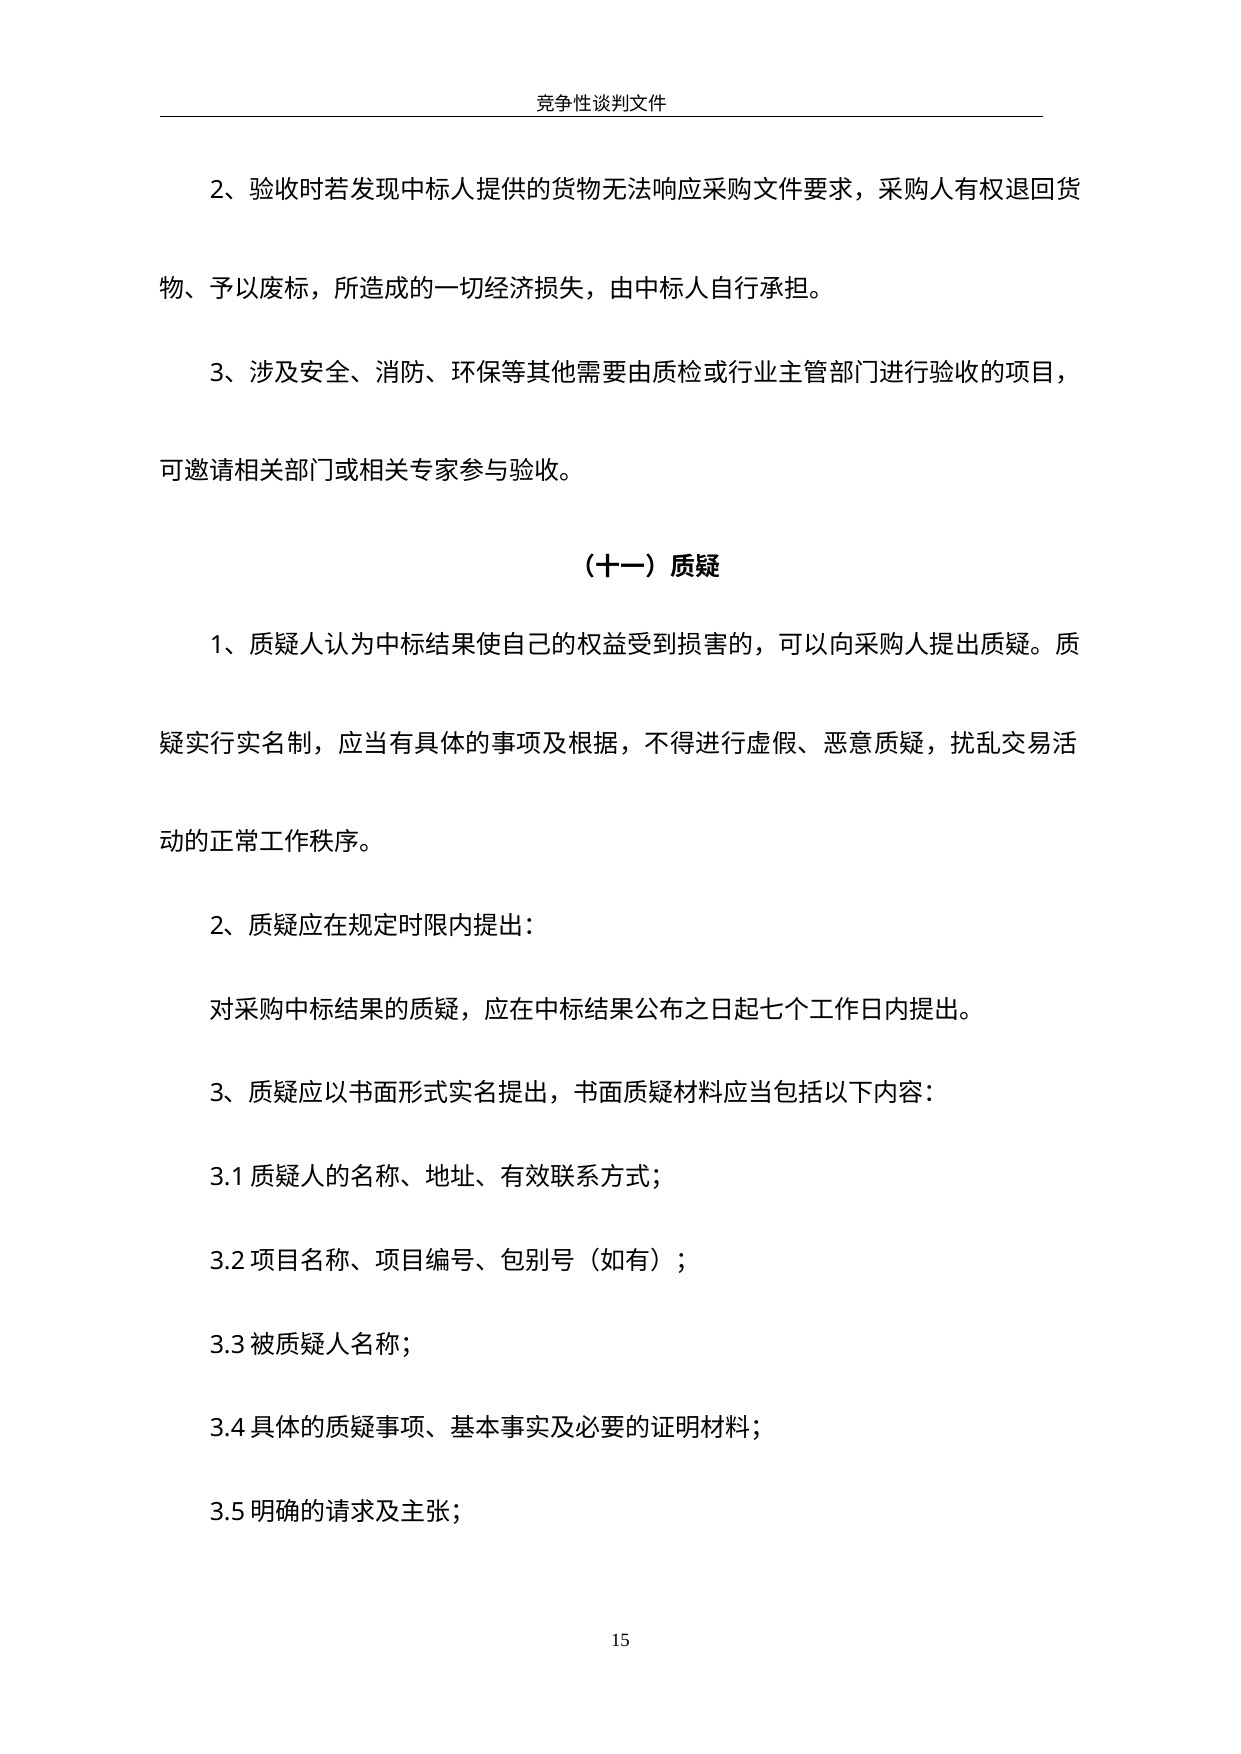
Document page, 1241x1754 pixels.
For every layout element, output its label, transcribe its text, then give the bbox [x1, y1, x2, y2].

text 对采购中标结果的质疑，应在中标结果公布之日起七个工作日内提出。 [159, 974, 1081, 1040]
text 2、质疑应在规定时限内提出： [159, 891, 1081, 956]
text 3.2项目名称、项目编号、包别号（如有）； [159, 1226, 1081, 1291]
text 3.1质疑人的名称、地址、有效联系方式； [159, 1142, 1081, 1208]
text 3.5明确的请求及主张； [159, 1477, 1081, 1543]
text 2、验收时若发现中标人提供的货物无法响应采购文件要求，采购人有权退回货物、予以废标，所造成的一切经济损失，由中标人自行承担。 [159, 155, 1081, 319]
text 3、质疑应以书面形式实名提出，书面质疑材料应当包括以下内容： [159, 1058, 1081, 1124]
text 3、涉及安全、消防、环保等其他需要由质检或行业主管部门进行验收的项目，可邀请相关部门或相关专家参与验收。 [159, 337, 1081, 501]
text 1、质疑人认为中标结果使自己的权益受到损害的，可以向采购人提出质疑。质疑实行实名制，应当有具体的事项及根据，不得进行虚假、恶意质疑，扰乱交易活动的正常工作秩序。 [159, 610, 1081, 873]
text 3.3被质疑人名称； [159, 1309, 1081, 1375]
text 3.4具体的质疑事项、基本事实及必要的证明材料； [159, 1393, 1081, 1459]
subtitle （十一）质疑 [159, 532, 1081, 598]
